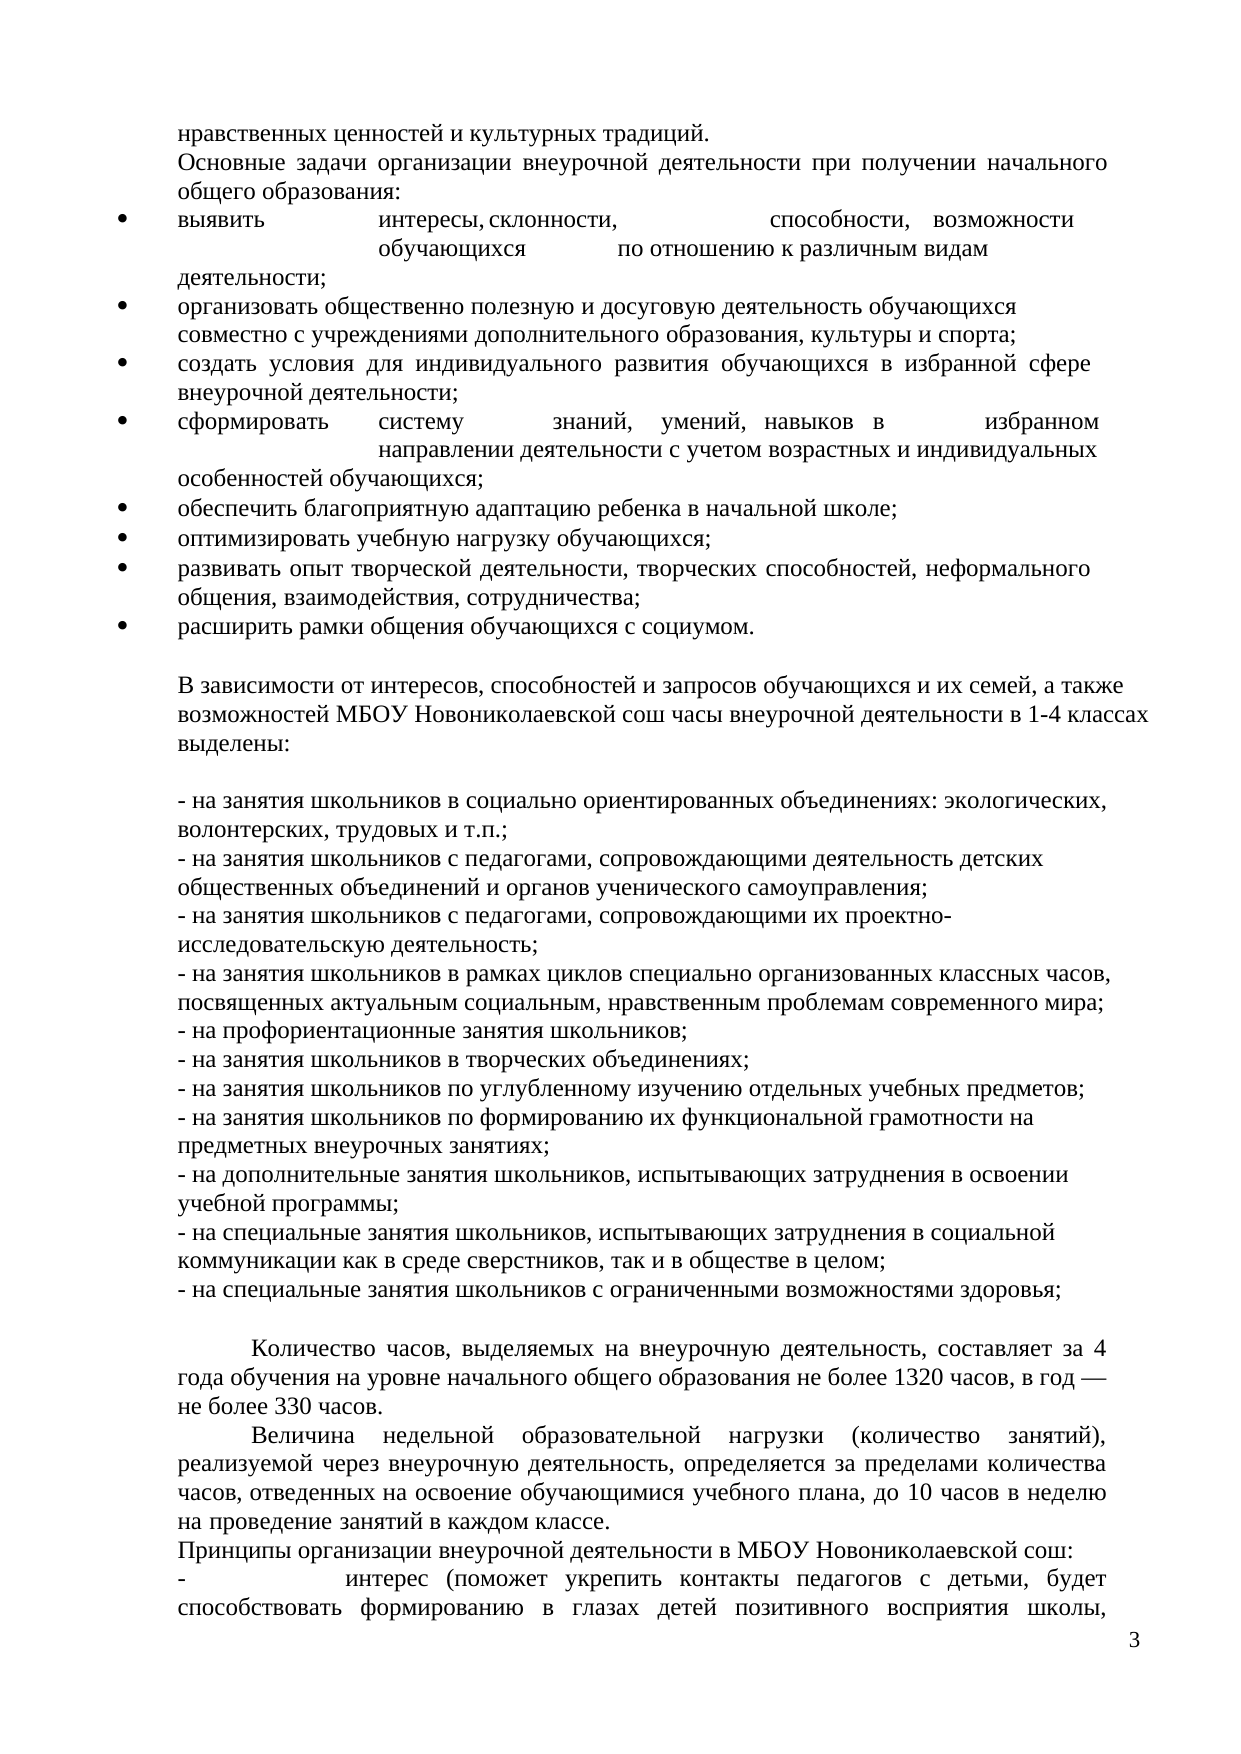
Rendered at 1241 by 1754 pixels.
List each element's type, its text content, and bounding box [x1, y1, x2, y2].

list создать условия для индивидуального развития обучающихся в избранной сфере внеурочной деятельности; [118, 348, 1107, 406]
text Принципы организации внеурочной деятельности в МБОУ Новониколаевской сош: [177, 1535, 1152, 1563]
text - на специальные занятия школьников с ограниченными возможностями здоровья; [177, 1274, 1152, 1303]
text Основные задачи организации внеурочной деятельности при получении начального общего образования: [177, 147, 1108, 204]
text - на занятия школьников по углубленному изучению отдельных учебных предметов; [177, 1073, 1152, 1102]
text - на специальные занятия школьников, испытывающих затруднения в социальной коммуникации как в среде сверстников, так и в обществе в целом; [177, 1217, 1152, 1274]
text - на занятия школьников с педагогами, сопровождающими их проектно-исследовательскую деятельность; [177, 901, 1152, 958]
text - на занятия школьников в творческих объединениях; [177, 1044, 1152, 1073]
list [177, 1563, 1107, 1621]
list оптимизировать учебную нагрузку обучающихся; [118, 522, 1152, 553]
text - на занятия школьников в рамках циклов специально организованных классных часов, посвященных актуальным социальным, нравственным проблемам современного мира; [177, 958, 1152, 1016]
text - на занятия школьников в социально ориентированных объединениях: экологических, волонтерских, трудовых и т.п.; [177, 786, 1152, 843]
text - на занятия школьников по формированию их функциональной грамотности на предметных внеурочных занятиях; [177, 1102, 1152, 1159]
text - на профориентационные занятия школьников; [177, 1016, 1152, 1044]
list расширить рамки общения обучающихся с социумом. [118, 610, 1152, 641]
text В зависимости от интересов, способностей и запросов обучающихся и их семей, а также возможностей МБОУ Новониколаевской сош часы внеурочной деятельности в 1-4 классах выделены: [177, 670, 1152, 756]
list обеспечить благоприятную адаптацию ребенка в начальной школе; [118, 492, 1152, 522]
list выявить интересы, склонности, способности, возможности обучающихся по отношению к различным видам деятельности; [118, 204, 1107, 291]
list организовать общественно полезную и досуговую деятельность обучающихся совместно с учреждениями дополнительного образования, культуры и спорта; [118, 291, 1107, 348]
text Количество часов, выделяемых на внеурочную деятельность, составляет за 4 года обучения на уровне начального общего образования не более 1320 часов, в год — не более 330 часов. [177, 1333, 1107, 1420]
text - на дополнительные занятия школьников, испытывающих затруднения в освоении учебной программы; [177, 1159, 1152, 1217]
list сформировать систему знаний, умений, навыков в избранном направлении деятельности с учетом возрастных и индивидуальных особенностей обучающихся; [118, 406, 1107, 492]
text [177, 118, 1107, 147]
list развивать опыт творческой деятельности, творческих способностей, неформального общения, взаимодействия, сотрудничества; [118, 553, 1107, 610]
text Величина недельной образовательной нагрузки (количество занятий), реализуемой через внеурочную деятельность, определяется за пределами количества часов, отведенных на освоение обучающимися учебного плана, до 10 часов в неделю на проведение занятий в каждом классе. [177, 1420, 1107, 1535]
text - на занятия школьников с педагогами, сопровождающими деятельность детских общественных объединений и органов ученического самоуправления; [177, 843, 1152, 901]
